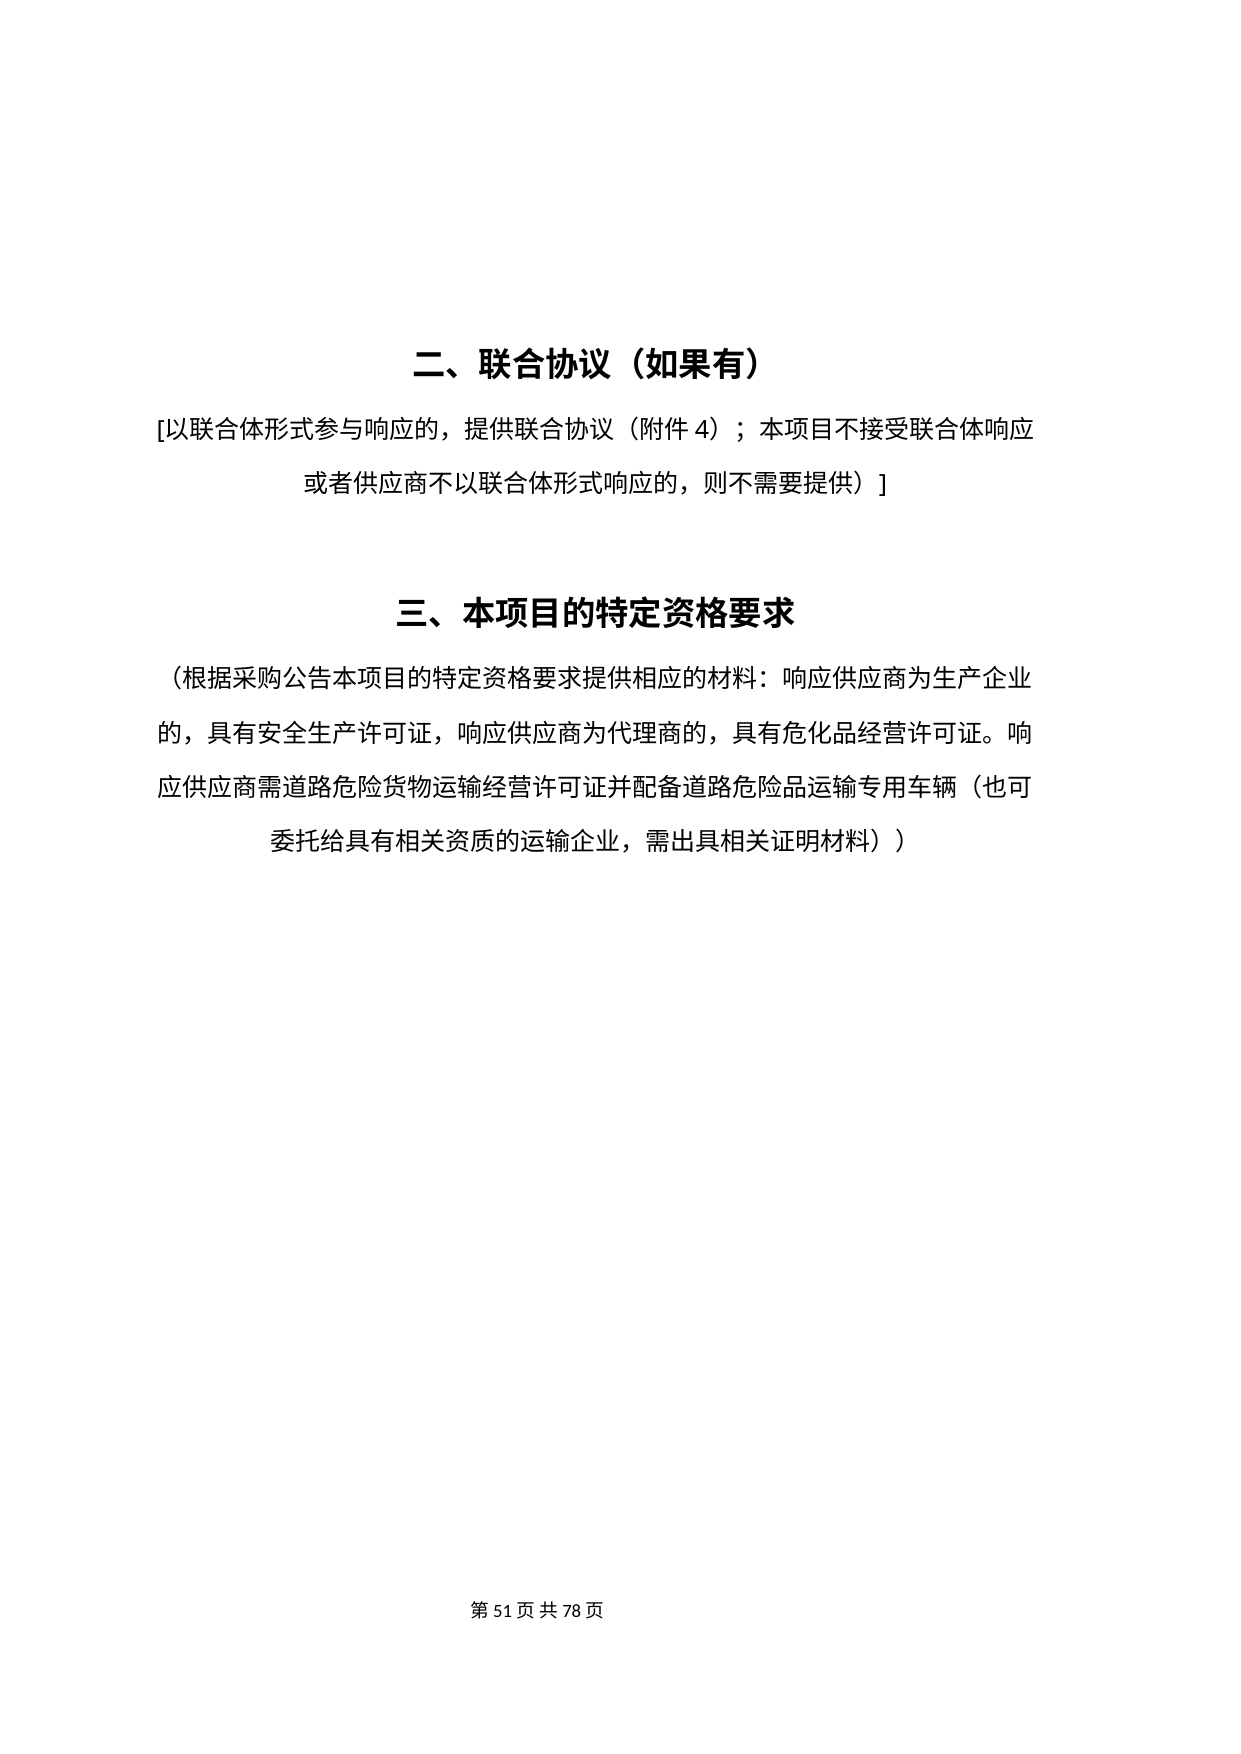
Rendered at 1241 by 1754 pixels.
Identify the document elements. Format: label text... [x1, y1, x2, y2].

text 二、联合协议（如果有） [148, 337, 1042, 386]
text （根据采购公告本项目的特定资格要求提供相应的材料：响应供应商为生产企业的，具有安全生产许可证，响应供应商为代理商的，具有危化品经营许可证。响应供应商需道路危险货物运输经营许可证并配备道路危险品运输专用车辆（也可委托给具有相关资质的运输企业，需出具相关证明材料）） [148, 659, 1042, 858]
text [以联合体形式参与响应的，提供联合协议（附件4）；本项目不接受联合体响应或者供应商不以联合体形式响应的，则不需要提供）] [148, 409, 1042, 500]
text 三、本项目的特定资格要求 [148, 586, 1042, 635]
